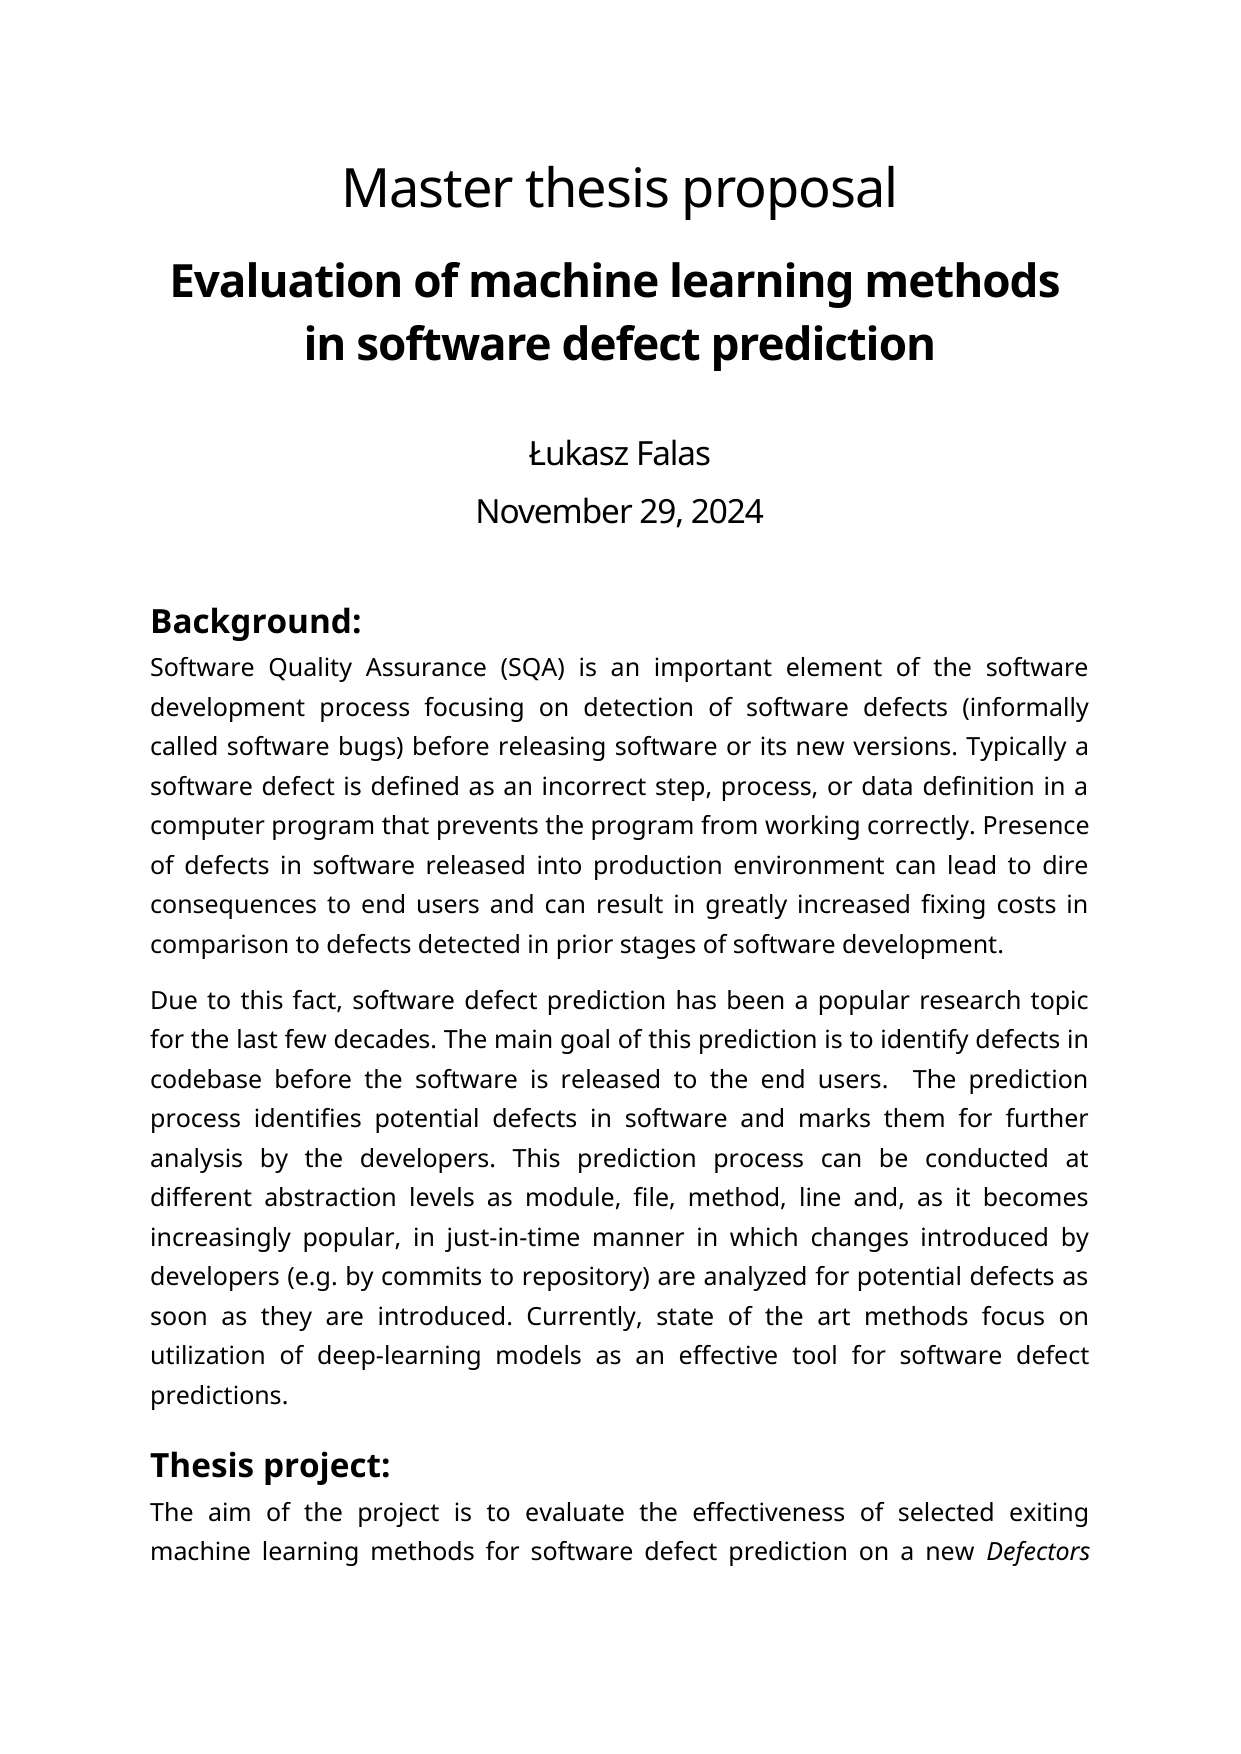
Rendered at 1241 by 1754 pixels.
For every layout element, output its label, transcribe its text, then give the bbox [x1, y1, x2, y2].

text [150, 1494, 1090, 1568]
title November 29, 2024 [150, 488, 1090, 533]
subtitle Background: [150, 597, 1090, 643]
title Master thesis proposal [150, 150, 1090, 224]
title Evaluation of machine learning methods in software defect prediction [150, 249, 1090, 373]
text Software Quality Assurance (SQA) is an important element of the software development process focusing on detection of software defects (informally called software bugs) before releasing software or its new versions. Typically a software defect is defined as an incorrect step, process, or data definition in a computer program that prevents the program from working correctly. Presence of defects in software released into production environment can lead to dire consequences to end users and can result in greatly increased fixing costs in comparison to defects detected in prior stages of software development. [150, 650, 1090, 961]
title Łukasz Falas [150, 430, 1090, 475]
text Due to this fact, software defect prediction has been a popular research topic for the last few decades. The main goal of this prediction is to identify defects in codebase before the software is released to the end users. The prediction process identifies potential defects in software and marks them for further analysis by the developers. This prediction process can be conducted at different abstraction levels as module, file, method, line and, as it becomes increasingly popular, in just-in-time manner in which changes introduced by developers (e.g. by commits to repository) are analyzed for potential defects as soon as they are introduced. Currently, state of the art methods focus on utilization of deep-learning models as an effective tool for software defect predictions. [150, 983, 1090, 1411]
subtitle Thesis project: [150, 1442, 1090, 1487]
